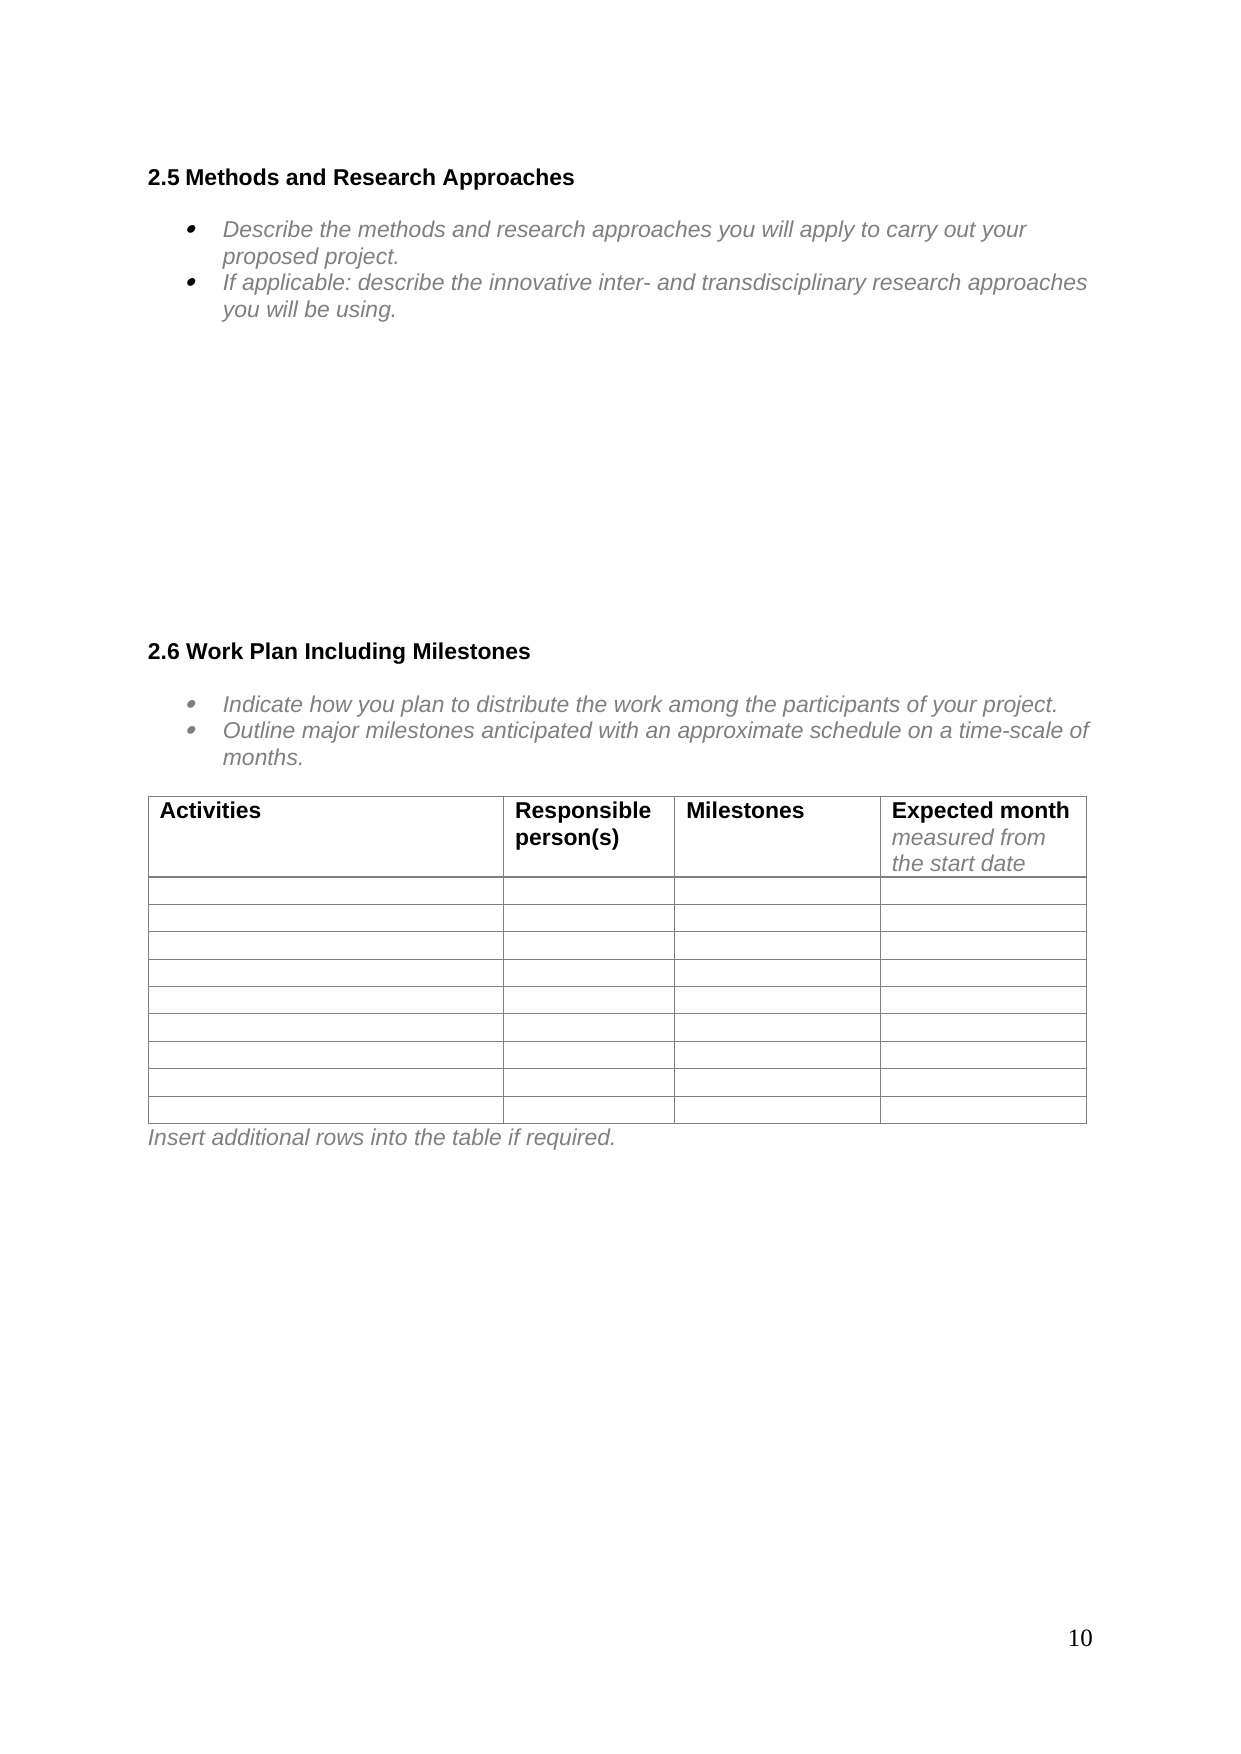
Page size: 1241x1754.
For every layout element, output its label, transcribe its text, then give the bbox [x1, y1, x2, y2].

table_cell [881, 905, 1086, 931]
table_cell [675, 1042, 880, 1068]
table_cell [881, 1097, 1086, 1123]
table_cell [675, 987, 880, 1013]
list If applicable: describe the innovative inter- and transdisciplinary research approaches you will be using. [185, 269, 1093, 322]
table_cell [504, 1042, 674, 1068]
table_cell [881, 1042, 1086, 1068]
table_cell [881, 932, 1086, 958]
table_header Expected month measured from the start date [881, 797, 1086, 876]
text Insert additional rows into the table if required. [148, 1124, 1093, 1150]
table_cell [504, 1097, 674, 1123]
table_cell [149, 1097, 503, 1123]
list Methods and Research Approaches [148, 164, 1093, 190]
table_cell [675, 1097, 880, 1123]
table_cell [504, 932, 674, 958]
table_cell [149, 932, 503, 958]
table_cell [149, 1014, 503, 1041]
table_cell [149, 987, 503, 1013]
table_cell [504, 1014, 674, 1041]
table_cell [504, 960, 674, 986]
table_cell [149, 1042, 503, 1068]
table_cell [149, 905, 503, 931]
table_cell [881, 878, 1086, 904]
table_cell [675, 932, 880, 958]
table_cell [881, 987, 1086, 1013]
table_cell [675, 960, 880, 986]
table_cell [881, 960, 1086, 986]
table_cell [504, 987, 674, 1013]
table_cell [675, 905, 880, 931]
table_header Milestones [675, 797, 880, 876]
table_cell [149, 960, 503, 986]
text 2.6 Work Plan Including Milestones [148, 638, 1093, 664]
table_cell [504, 878, 674, 904]
table_cell [675, 878, 880, 904]
table_header Activities [149, 797, 503, 876]
table_cell [881, 1014, 1086, 1041]
table_cell [675, 1069, 880, 1096]
table_cell [504, 905, 674, 931]
list Indicate how you plan to distribute the work among the participants of your project. [185, 691, 1093, 717]
table_cell [675, 1014, 880, 1041]
list Outline major milestones anticipated with an approximate schedule on a time-scale of months. [185, 717, 1093, 770]
table_header Responsible person(s) [504, 797, 674, 876]
table_cell [504, 1069, 674, 1096]
table_cell [149, 878, 503, 904]
table_cell [881, 1069, 1086, 1096]
list Describe the methods and research approaches you will apply to carry out your proposed project. [185, 216, 1093, 269]
table_cell [149, 1069, 503, 1096]
